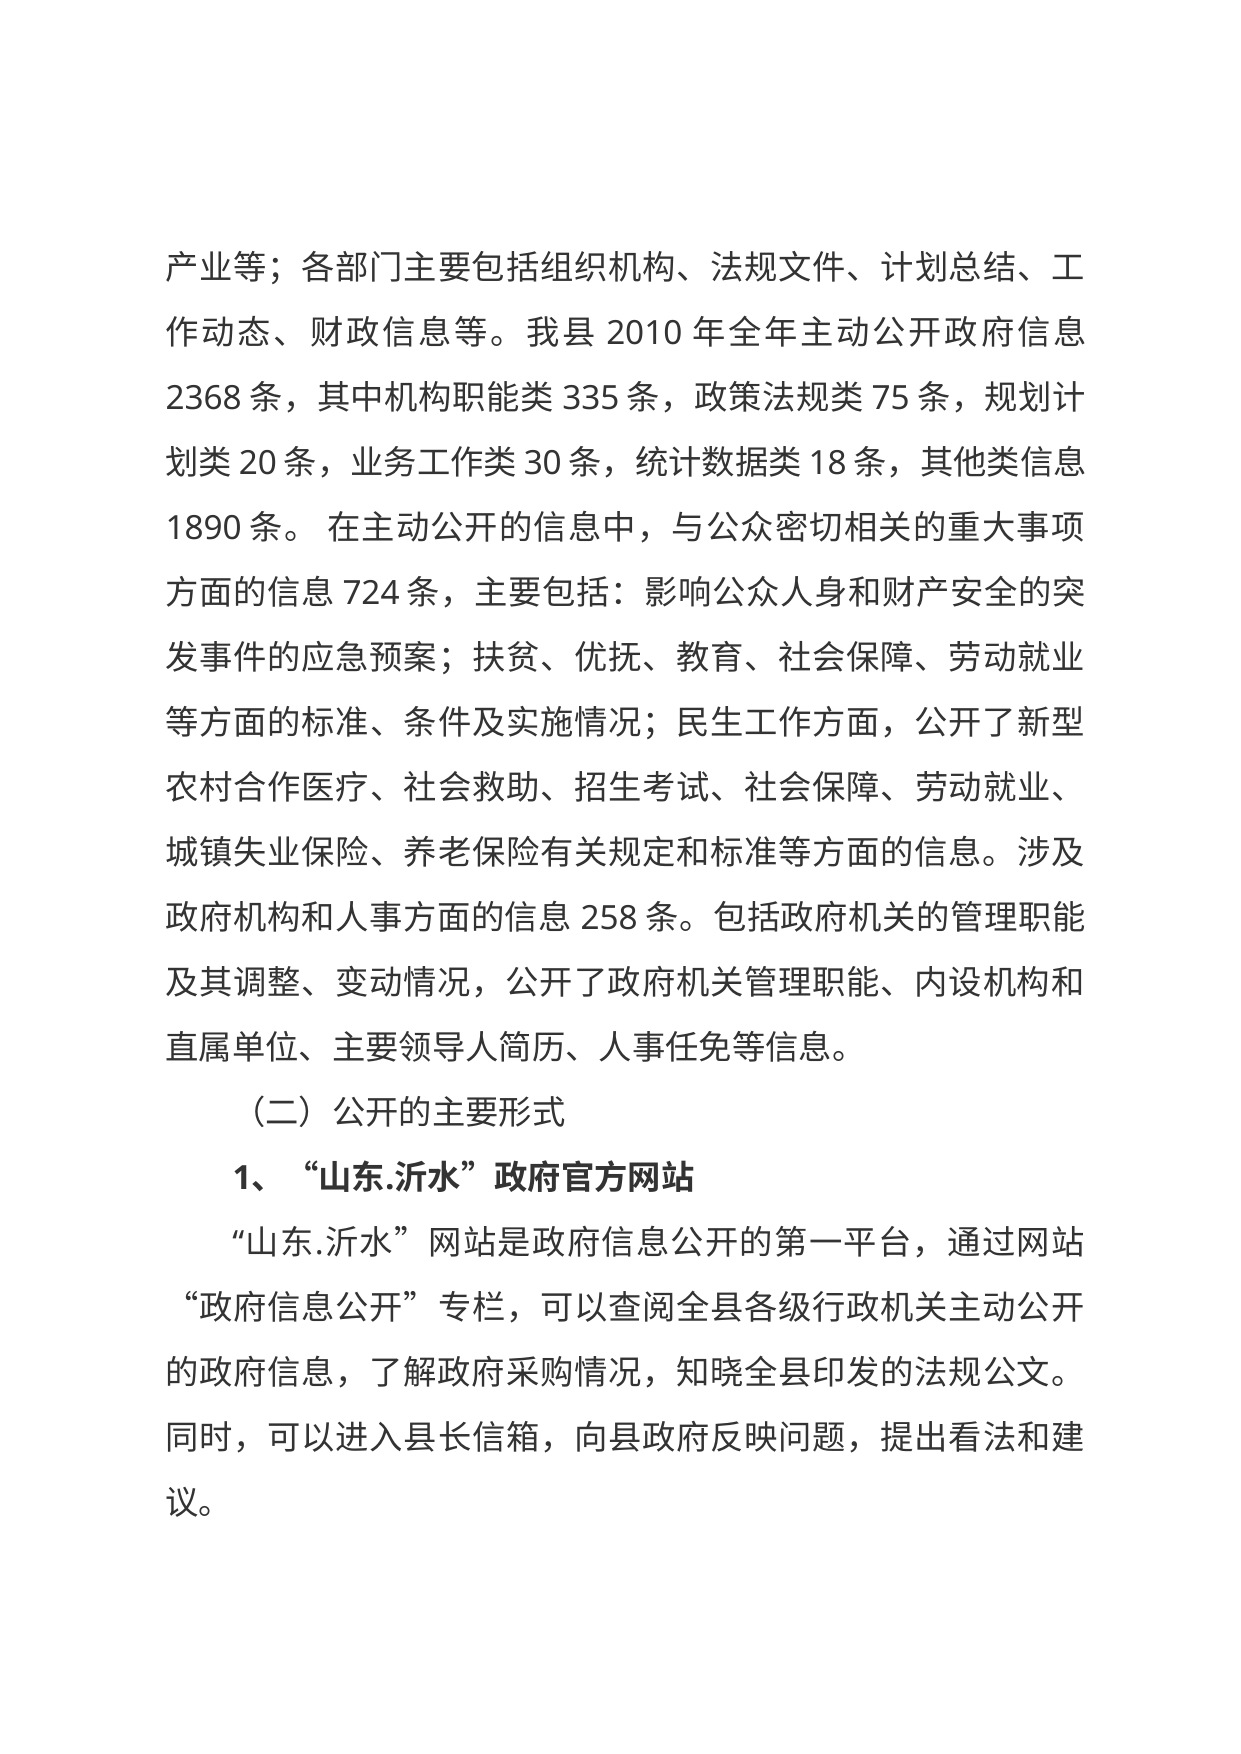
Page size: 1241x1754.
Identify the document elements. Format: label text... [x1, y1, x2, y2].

text 1、“山东.沂水”政府官方网站 [165, 1143, 1087, 1208]
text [165, 233, 1087, 1078]
text “山东.沂水”网站是政府信息公开的第一平台，通过网站“政府信息公开”专栏，可以查阅全县各级行政机关主动公开的政府信息，了解政府采购情况，知晓全县印发的法规公文。同时，可以进入县长信箱，向县政府反映问题，提出看法和建议。 [165, 1208, 1087, 1533]
text （二）公开的主要形式 [165, 1078, 1087, 1143]
